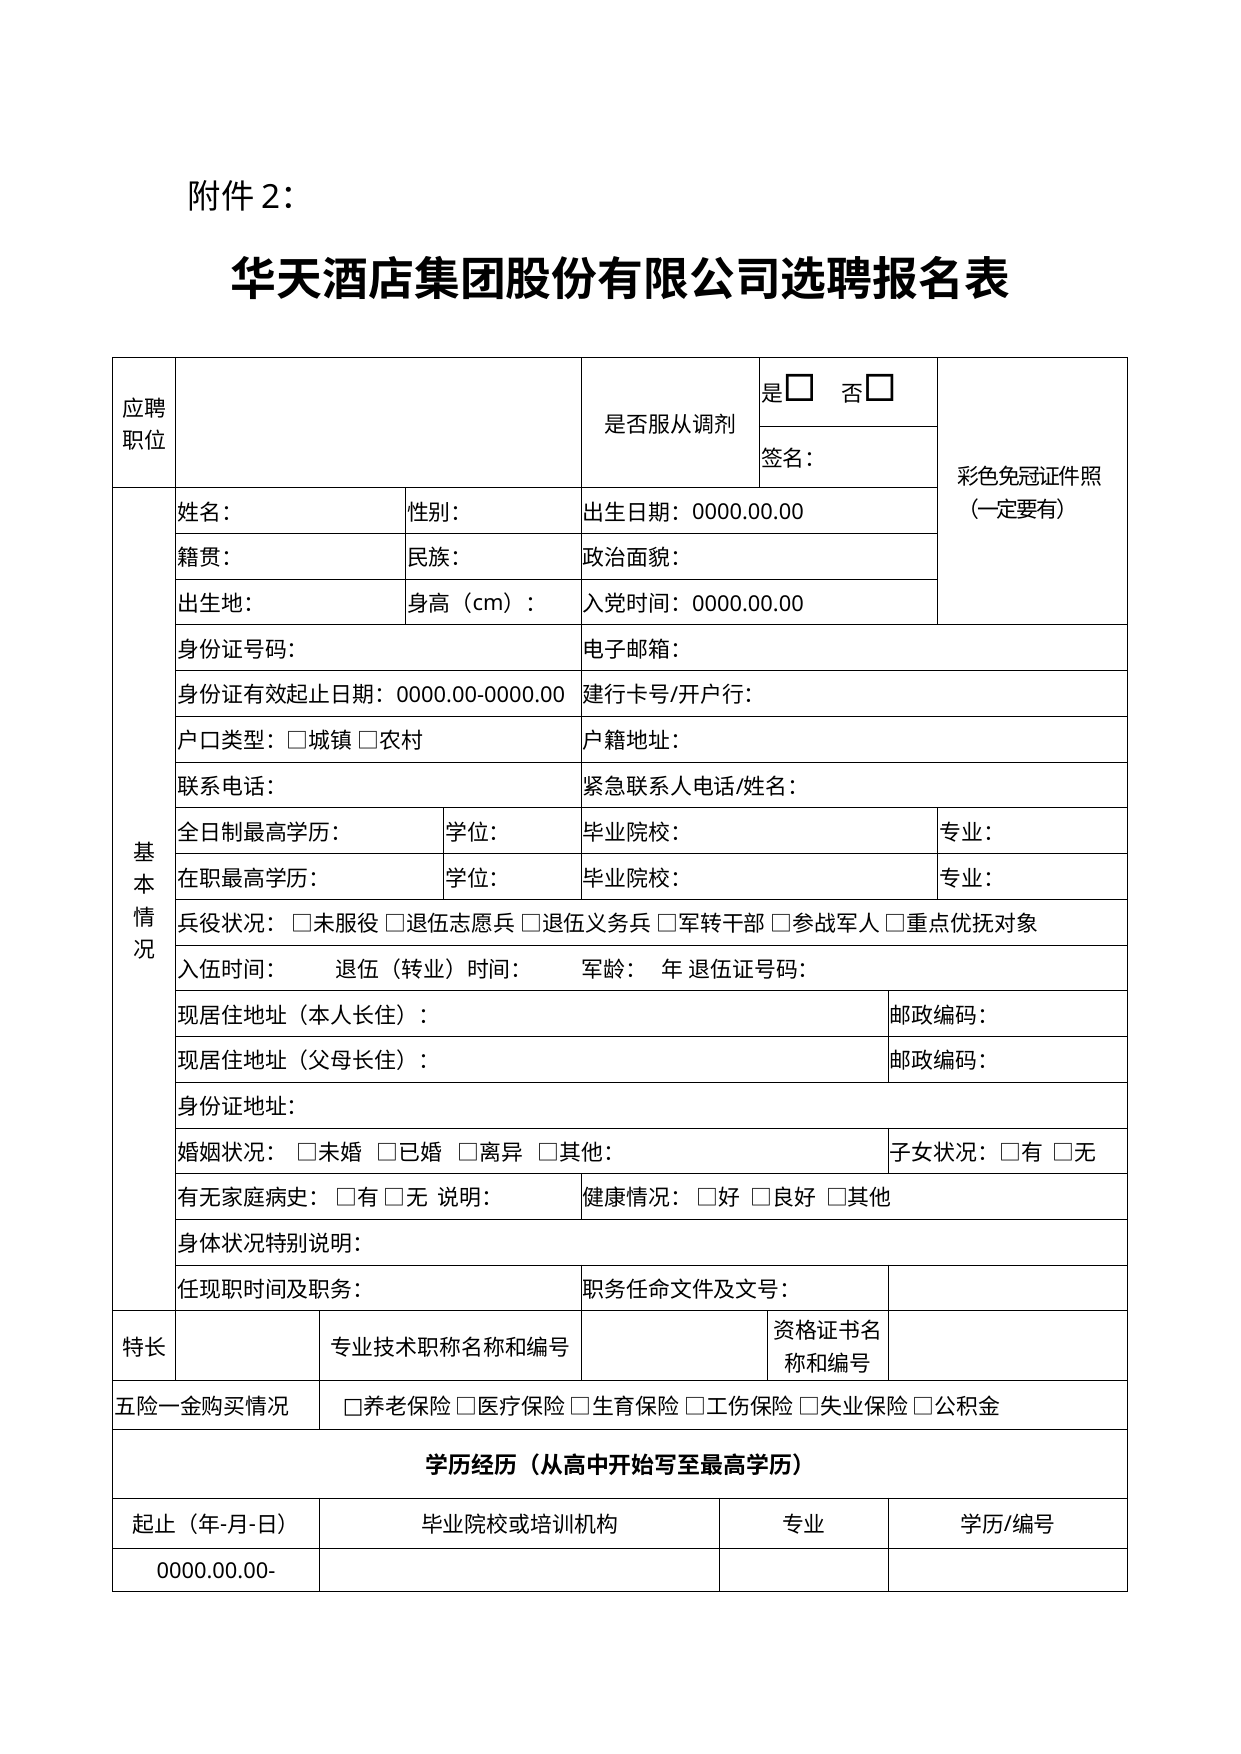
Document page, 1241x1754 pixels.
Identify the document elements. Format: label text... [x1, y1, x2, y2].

table_cell [176, 1311, 319, 1379]
table_cell 毕业院校： [582, 808, 937, 853]
table_cell [889, 1549, 1127, 1591]
table_cell 婚姻状况： □未婚 □已婚 □离异 □其他： [176, 1129, 888, 1173]
table_cell 基 本 情 况 [113, 488, 175, 1310]
table_cell 联系电话： [176, 763, 581, 807]
table_cell [320, 1549, 719, 1591]
table_header 应聘职位 [113, 358, 175, 487]
table_cell 专业 [720, 1499, 888, 1548]
table_cell 民族： [406, 534, 581, 579]
table_cell [889, 1311, 1127, 1379]
table_cell 出生地： [176, 580, 405, 624]
table_cell 任现职时间及职务： [176, 1266, 581, 1310]
table_cell 毕业院校或培训机构 [320, 1499, 719, 1548]
table_cell 出生日期：0000.00.00 [582, 488, 937, 533]
table_cell 五险一金购买情况 [113, 1381, 319, 1428]
table_cell 职务任命文件及文号： [582, 1266, 888, 1310]
table_cell 毕业院校： [582, 854, 937, 899]
table_cell 籍贯： [176, 534, 405, 579]
text 华天酒店集团股份有限公司选聘报名表 [187, 227, 1053, 324]
table_cell 兵役状况： □未服役 □退伍志愿兵 □退伍义务兵 □军转干部 □参战军人 □重点优抚对象 [176, 900, 1127, 944]
table_cell 特长 [113, 1311, 175, 1379]
table_cell 性别： [406, 488, 581, 533]
table_cell 专业： [938, 808, 1127, 853]
table_cell 专业技术职称名称和编号 [320, 1311, 581, 1379]
table_cell 资格证书名称和编号 [768, 1311, 888, 1379]
table_cell 建行卡号/开户行： [582, 671, 1127, 716]
table_cell [582, 1311, 767, 1379]
table_header [176, 358, 581, 487]
table_cell 有无家庭病史： □有 □无 说明： [176, 1174, 581, 1219]
table_cell [889, 1266, 1127, 1310]
table_cell 邮政编码： [889, 991, 1127, 1036]
table_header 彩色免冠证件照 （一定要有） [938, 358, 1127, 624]
table_cell 签名： [760, 427, 937, 487]
table_cell 入伍时间： 退伍（转业）时间： 军龄： 年 退伍证号码： [176, 946, 1127, 990]
table_cell 电子邮箱： [582, 625, 1127, 670]
table_cell 学位： [444, 808, 581, 853]
table_cell 全日制最高学历： [176, 808, 443, 853]
table_cell 户口类型：□城镇 □农村 [176, 717, 581, 762]
table_cell 身体状况特别说明： [176, 1220, 1127, 1264]
table_cell □养老保险 □医疗保险 □生育保险 □工伤保险 □失业保险 □公积金 [320, 1381, 1127, 1428]
table_cell 现居住地址（本人长住）： [176, 991, 888, 1036]
table_cell 起止（年-月-日） [113, 1499, 319, 1548]
table_cell 学历经历（从高中开始写至最高学历） [113, 1430, 1127, 1498]
table_header 是 否 [760, 358, 937, 426]
table_cell 身份证有效起止日期：0000.00-0000.00 [176, 671, 581, 716]
text 附件2： [187, 162, 1053, 227]
table_cell 邮政编码： [889, 1037, 1127, 1082]
table_cell 学历/编号 [889, 1499, 1127, 1548]
table_cell 户籍地址： [582, 717, 1127, 762]
table_header 是否服从调剂 [582, 358, 759, 487]
table_cell 健康情况： □好 □良好 □其他 [582, 1174, 1127, 1219]
table_cell 专业： [938, 854, 1127, 899]
table_cell [720, 1549, 888, 1591]
table_cell 姓名： [176, 488, 405, 533]
table_cell 学位： [444, 854, 581, 899]
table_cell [113, 1549, 319, 1591]
table_cell 现居住地址（父母长住）： [176, 1037, 888, 1082]
table_cell 身高（cm）： [406, 580, 581, 624]
table_cell 身份证地址： [176, 1083, 1127, 1127]
table_cell 身份证号码： [176, 625, 581, 670]
table_cell 在职最高学历： [176, 854, 443, 899]
table_cell 紧急联系人电话/姓名： [582, 763, 1127, 807]
table_cell 政治面貌： [582, 534, 937, 579]
table_cell 子女状况：□有 □无 [889, 1129, 1127, 1173]
table_cell 入党时间：0000.00.00 [582, 580, 937, 624]
